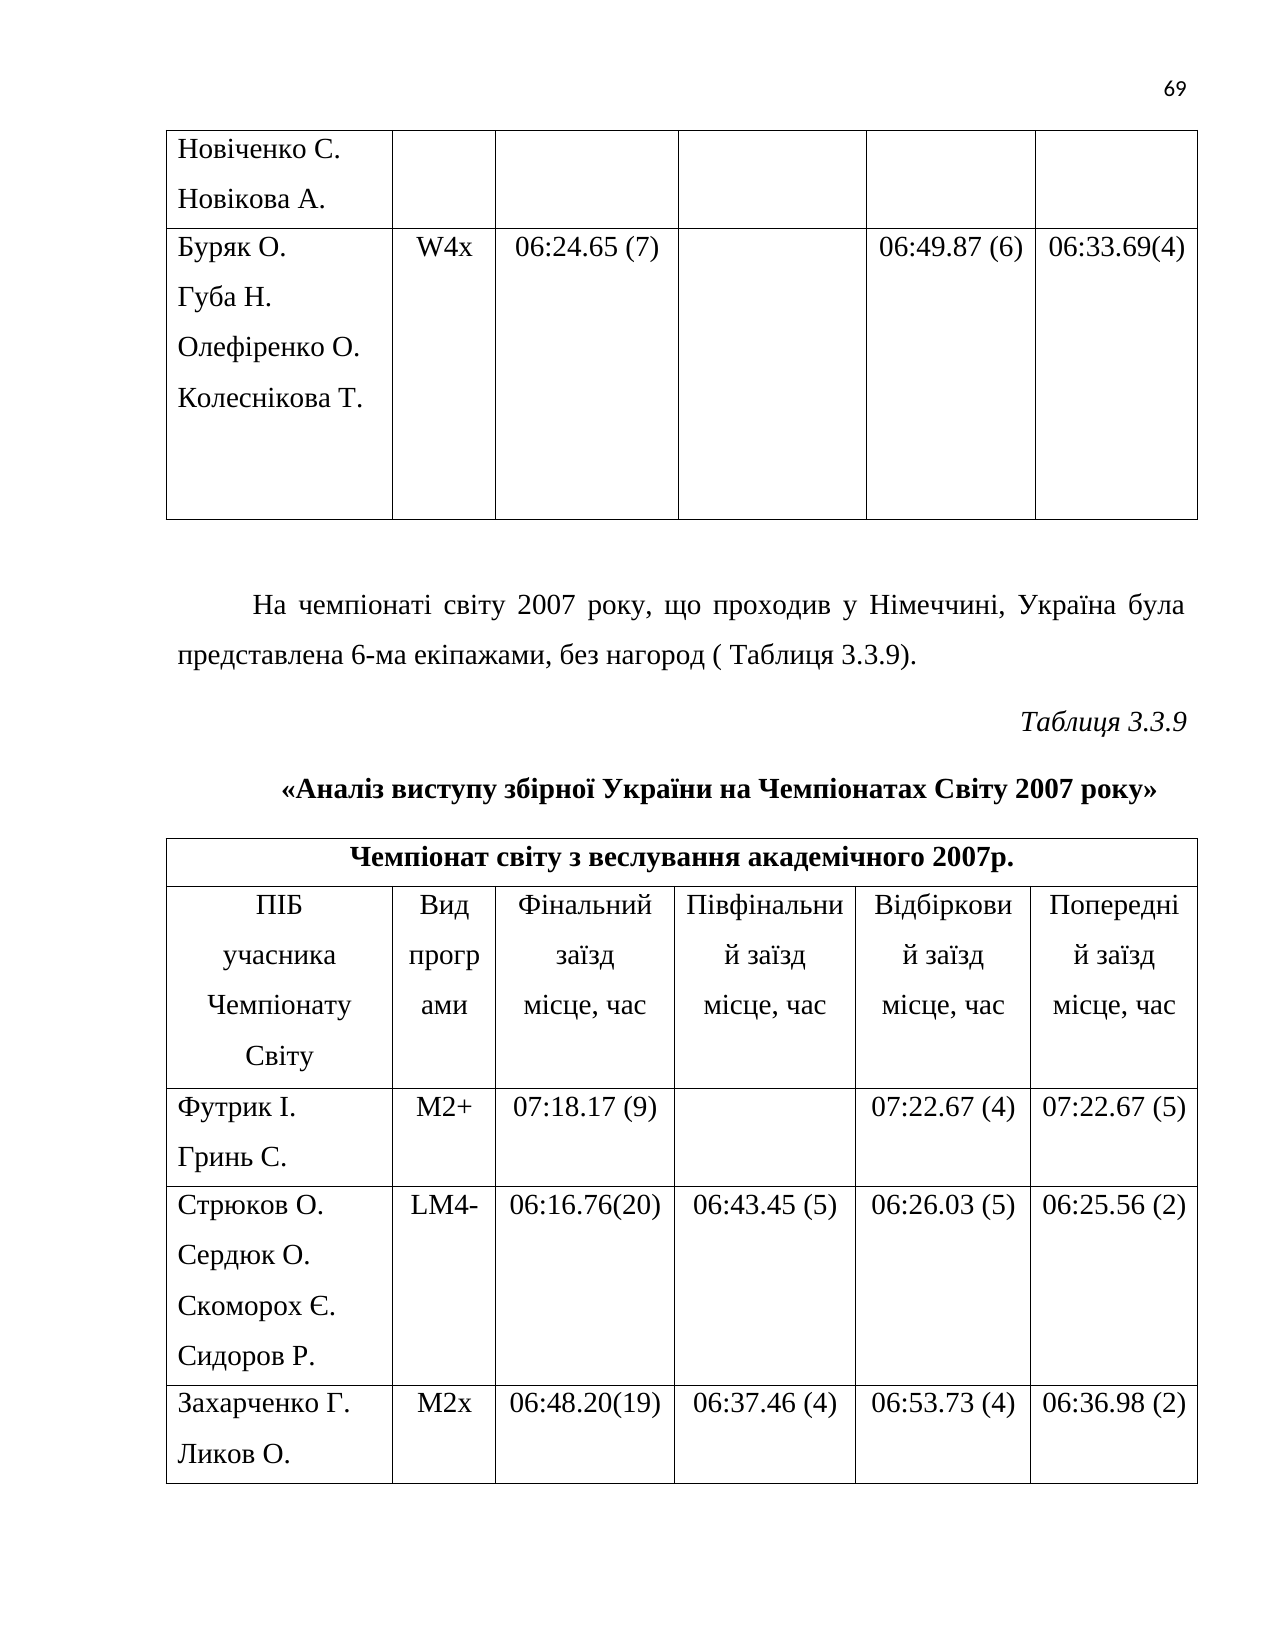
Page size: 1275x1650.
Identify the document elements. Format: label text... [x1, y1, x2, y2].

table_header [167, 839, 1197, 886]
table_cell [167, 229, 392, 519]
text На чемпіонаті світу 2007 року, що проходив у Німеччині, Україна була представлена 6-ма екіпажами, без нагород ( Таблиця 3.3.9). [177, 587, 1186, 671]
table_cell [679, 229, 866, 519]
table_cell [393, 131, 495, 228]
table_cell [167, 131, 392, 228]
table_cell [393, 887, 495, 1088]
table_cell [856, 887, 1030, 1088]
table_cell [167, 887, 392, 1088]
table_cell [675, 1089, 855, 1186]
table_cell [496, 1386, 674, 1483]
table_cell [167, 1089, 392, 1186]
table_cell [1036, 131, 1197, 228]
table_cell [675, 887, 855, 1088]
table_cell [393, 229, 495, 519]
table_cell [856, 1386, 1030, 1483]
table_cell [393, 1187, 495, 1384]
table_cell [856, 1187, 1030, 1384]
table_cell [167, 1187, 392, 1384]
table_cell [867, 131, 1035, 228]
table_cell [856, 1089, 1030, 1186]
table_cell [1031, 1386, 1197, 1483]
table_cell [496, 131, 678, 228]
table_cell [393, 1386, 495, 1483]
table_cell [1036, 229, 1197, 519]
text «Аналіз виступу збірної України на Чемпіонатах Світу 2007 року» [177, 771, 1186, 804]
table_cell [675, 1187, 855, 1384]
text Таблиця 3.3.9 [177, 704, 1186, 738]
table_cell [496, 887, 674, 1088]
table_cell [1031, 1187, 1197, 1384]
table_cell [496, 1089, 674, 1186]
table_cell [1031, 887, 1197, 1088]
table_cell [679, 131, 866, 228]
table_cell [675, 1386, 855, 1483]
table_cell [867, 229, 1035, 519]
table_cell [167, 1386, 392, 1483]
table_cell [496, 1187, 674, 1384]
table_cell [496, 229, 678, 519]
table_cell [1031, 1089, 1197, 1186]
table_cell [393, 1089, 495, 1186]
